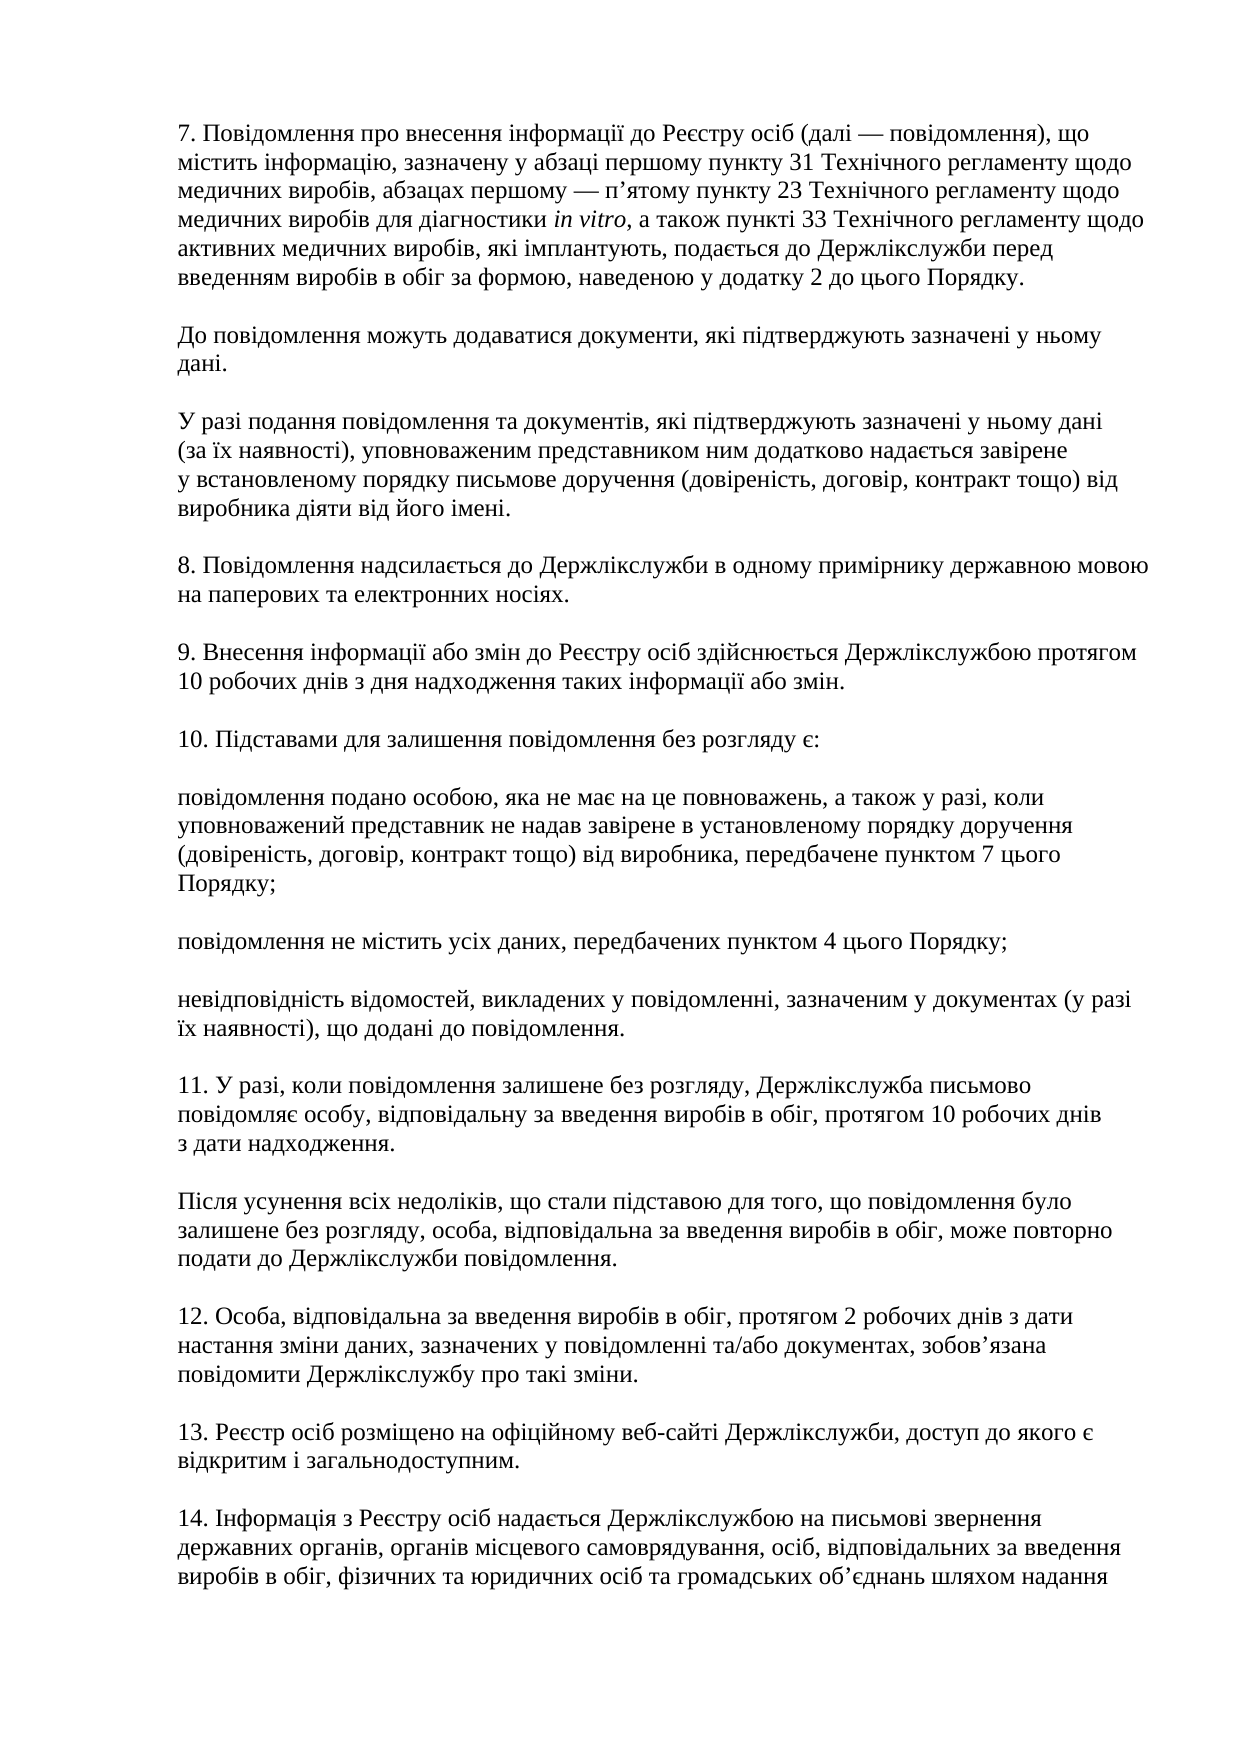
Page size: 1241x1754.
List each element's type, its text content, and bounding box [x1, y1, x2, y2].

text 8. Повідомлення надсилається до Держлікслужби в одному примірнику державною мовою на паперових та електронних носіях. [177, 551, 1152, 608]
text 11. У разі, коли повідомлення залишене без розгляду, Держлікслужба письмово повідомляє особу, відповідальну за введення виробів в обіг, протягом 10 робочих днів з дати надходження. [177, 1071, 1152, 1157]
text 10. Підставами для залишення повідомлення без розгляду є: [177, 724, 1152, 753]
text 12. Особа, відповідальна за введення виробів в обіг, протягом 2 робочих днів з дати настання зміни даних, зазначених у повідомленні та/або документах, зобов’язана повідомити Держлікслужбу про такі зміни. [177, 1301, 1152, 1388]
text повідомлення не містить усіх даних, передбачених пунктом 4 цього Порядку; [177, 926, 1152, 955]
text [177, 1503, 1152, 1590]
text 13. Реєстр осіб розміщено на офіційному веб-сайті Держлікслужби, доступ до якого є відкритим і загальнодоступним. [177, 1417, 1152, 1474]
text 7. Повідомлення про внесення інформації до Реєстру осіб (далі — повідомлення), що містить інформацію, зазначену у абзаці першому пункту 31 Технічного регламенту щодо медичних виробів, абзацах першому — п’ятому пункту 23 Технічного регламенту щодо медичних виробів для діагностики in vitro, а також пункті 33 Технічного регламенту щодо активних медичних виробів, які імплантують, подається до Держлікслужби перед введенням виробів в обіг за формою, наведеною у додатку 2 до цього Порядку. [177, 118, 1152, 291]
text невідповідність відомостей, викладених у повідомленні, зазначеним у документах (у разі їх наявності), що додані до повідомлення. [177, 984, 1152, 1041]
text У разі подання повідомлення та документів, які підтверджують зазначені у ньому дані (за їх наявності), уповноваженим представником ним додатково надається завірене у встановленому порядку письмове доручення (довіреність, договір, контракт тощо) від виробника діяти від його імені. [177, 406, 1152, 521]
text 9. Внесення інформації або змін до Реєстру осіб здійснюється Держлікслужбою протягом 10 робочих днів з дня надходження таких інформації або змін. [177, 637, 1152, 695]
text До повідомлення можуть додаватися документи, які підтверджують зазначені у ньому дані. [177, 320, 1152, 377]
text повідомлення подано особою, яка не має на це повноважень, а також у разі, коли уповноважений представник не надав завірене в установленому порядку доручення (довіреність, договір, контракт тощо) від виробника, передбачене пунктом 7 цього Порядку; [177, 782, 1152, 897]
text Після усунення всіх недоліків, що стали підставою для того, що повідомлення було залишене без розгляду, особа, відповідальна за введення виробів в обіг, може повторно подати до Держлікслужби повідомлення. [177, 1186, 1152, 1272]
